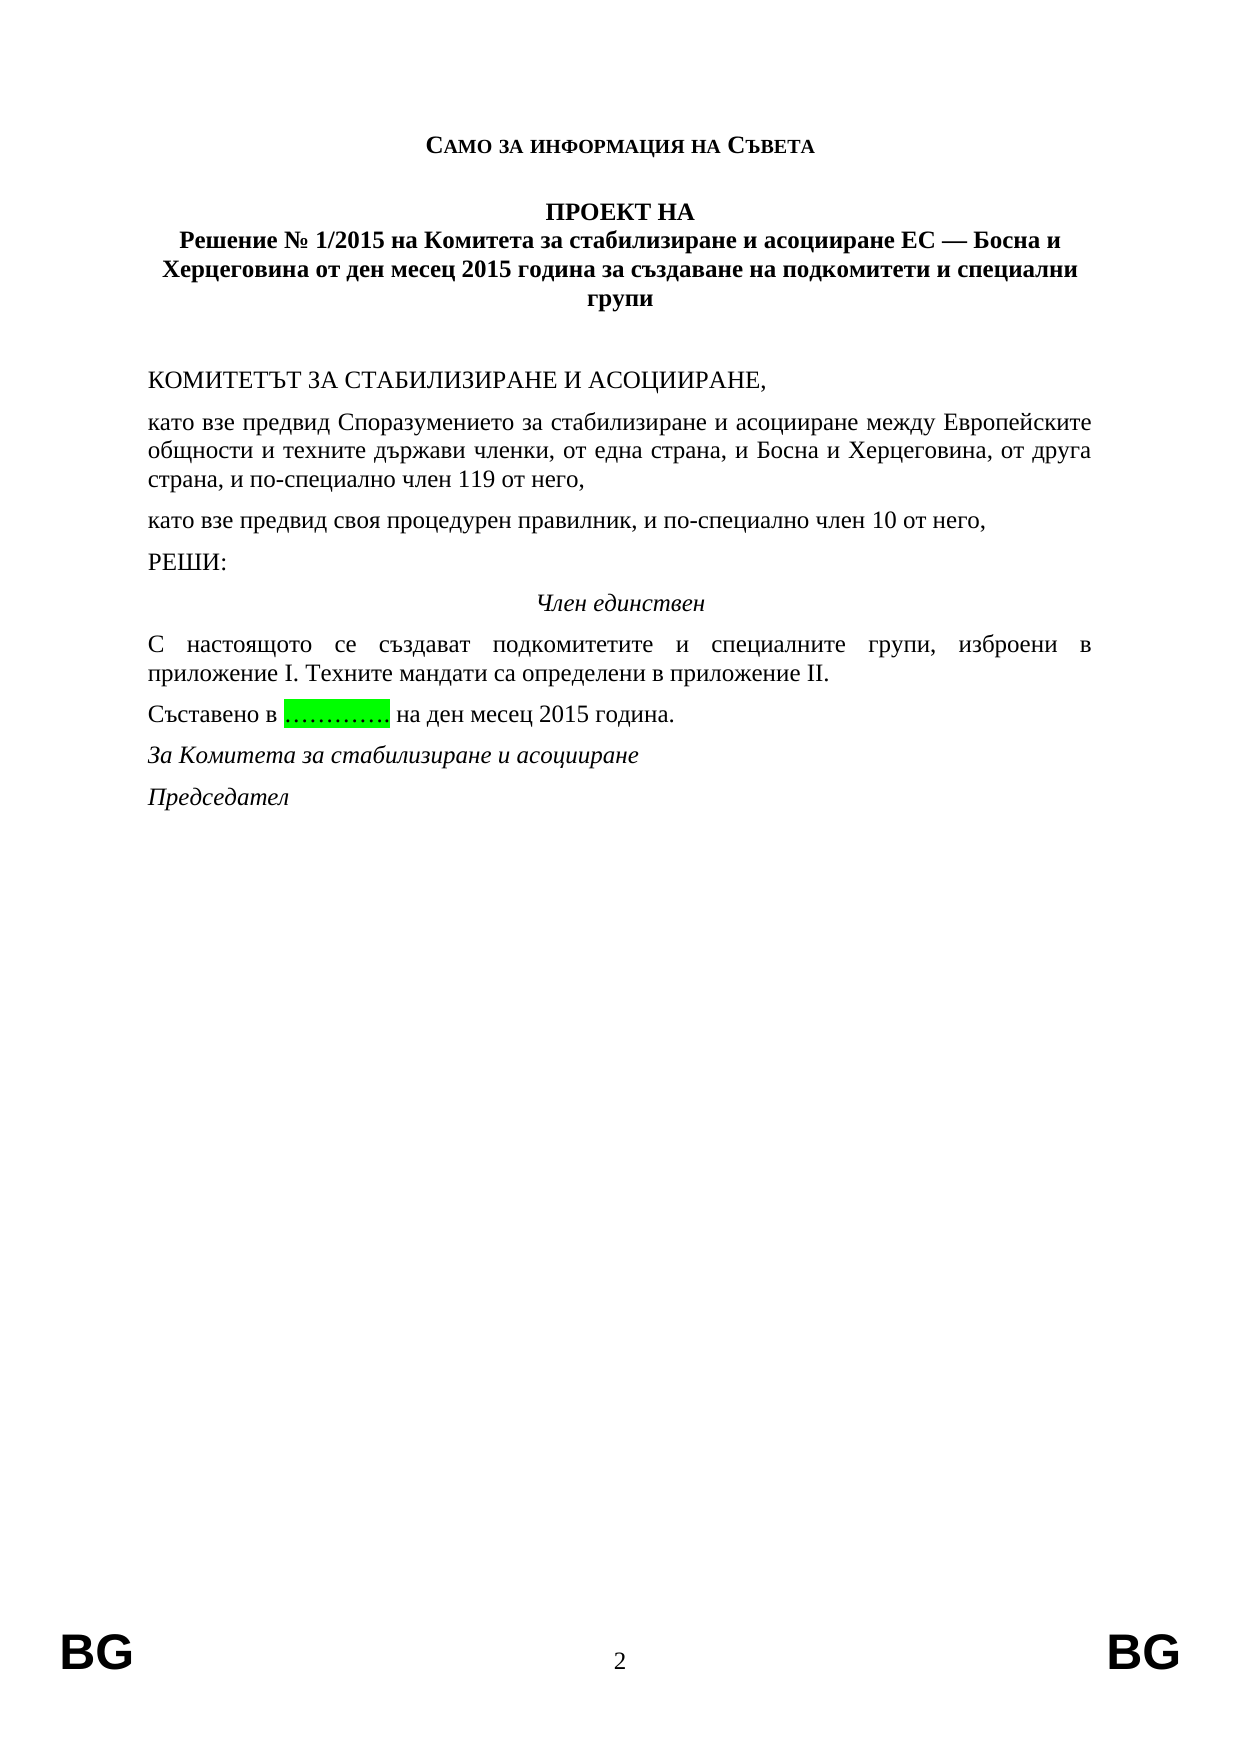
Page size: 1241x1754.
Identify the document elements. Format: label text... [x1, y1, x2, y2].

text Председател [148, 782, 1093, 811]
text За Комитета за стабилизиране и асоцииране [148, 741, 1093, 769]
text Съставено в …………. на ден месец 2015 година. [390, 699, 1093, 728]
text Комитетът за стабилизиране и асоцииране, [148, 366, 1093, 394]
text като взе предвид своя процедурен правилник, и по-специално член 10 от него, [148, 506, 1093, 534]
text РЕШИ: [148, 547, 1093, 576]
text Член единствен [148, 588, 1093, 617]
text Съставено в …………. на ден месец 2015 година. [148, 699, 284, 728]
text ПРОЕКТ НА Решение № 1/2015 на Комитета за стабилизиране и асоцииране ЕС — Босна и Херцеговина от ден месец 2015 година за създаване на подкомитети и специални групи [148, 197, 1093, 312]
text като взе предвид Споразумението за стабилизиране и асоцииране между Европейските общности и техните държави членки, от една страна, и Босна и Херцеговина, от друга страна, и по-специално член 119 от него, [148, 407, 1093, 493]
text Само за информация на Съвета [148, 131, 1093, 159]
text С настоящото се създават подкомитетите и специалните групи, изброени в приложение I. Техните мандати са определени в приложение II. [148, 629, 1093, 687]
